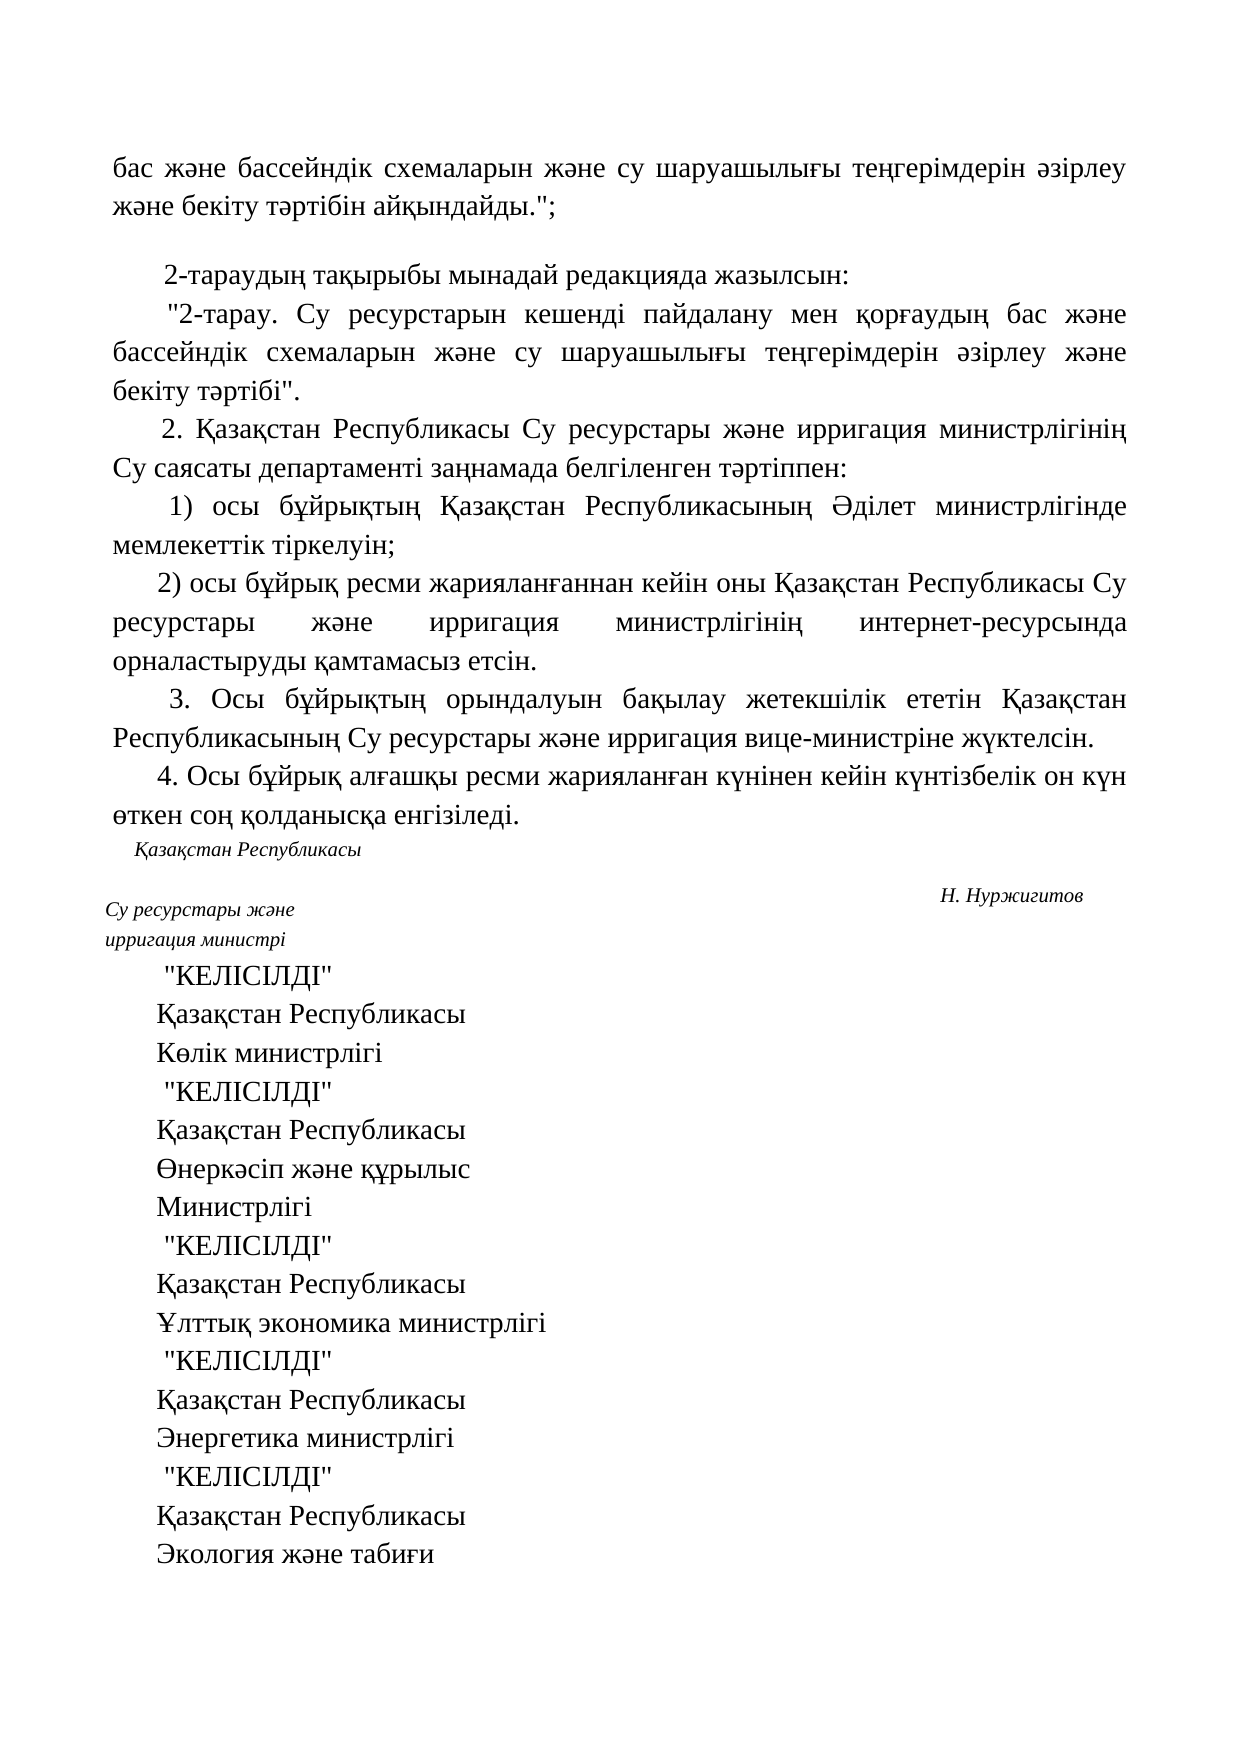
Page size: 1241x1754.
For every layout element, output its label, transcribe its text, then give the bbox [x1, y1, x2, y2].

text Қазақстан Республикасы [112, 1112, 1128, 1146]
table_header Н. Нуржигитов [939, 835, 1240, 958]
text Қазақстан Республикасы [112, 1266, 1128, 1300]
text 2) осы бұйрық ресми жарияланғаннан кейін оны Қазақстан Республикасы Су ресурстары және ирригация министрлігінің интернет-ресурсында орналастыруды қамтамасыз етсін. [112, 566, 1128, 676]
text Қазақстан Республикасы [112, 1498, 1128, 1531]
text Ұлттық экономика министрлігі [112, 1305, 1128, 1338]
text 2. Қазақстан Республикасы Су ресурстары және ирригация министрлігінің Су саясаты департаменті заңнамада белгіленген тәртіппен: [112, 411, 1128, 483]
text "КЕЛІСІЛДІ" [112, 1459, 1128, 1493]
text "2-тарау. Су ресурстарын кешендi пайдалану мен қорғаудың бас және бассейндiк схемаларын және су шаруашылығы теңгерiмдерiн әзiрлеу және бекіту тәртiбi". [112, 296, 1128, 406]
text Өнеркәсіп және құрылыс [112, 1151, 1128, 1184]
text Энергетика министрлігі [112, 1421, 1128, 1454]
text Экология және табиғи [112, 1536, 1128, 1570]
text 1) осы бұйрықтың Қазақстан Республикасының Әділет министрлігінде мемлекеттік тіркелуін; [112, 488, 1128, 561]
text Қазақстан Республикасы [112, 1382, 1128, 1416]
text Қазақстан Республикасы [112, 997, 1128, 1030]
text 4. Осы бұйрық алғашқы ресми жарияланған күнінен кейін күнтізбелік он күн өткен соң қолданысқа енгізіледі. [112, 758, 1128, 830]
text 2-тараудың тақырыбы мынадай редакцияда жазылсын: [112, 257, 1128, 291]
text Министрлігі [112, 1189, 1128, 1223]
text Көлік министрлігі [112, 1035, 1128, 1069]
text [112, 150, 1128, 222]
text "КЕЛІСІЛДІ" [112, 1228, 1128, 1261]
text "КЕЛІСІЛДІ" [112, 1074, 1128, 1107]
text "КЕЛІСІЛДІ" [112, 958, 1128, 992]
table_header Қазақстан Республикасы Су ресурстары және ирригация министрі [101, 835, 939, 958]
text "КЕЛІСІЛДІ" [112, 1343, 1128, 1377]
text 3. Осы бұйрықтың орындалуын бақылау жетекшілік ететін Қазақстан Республикасының Су ресурстары және ирригация вице-министріне жүктелсін. [112, 681, 1128, 753]
